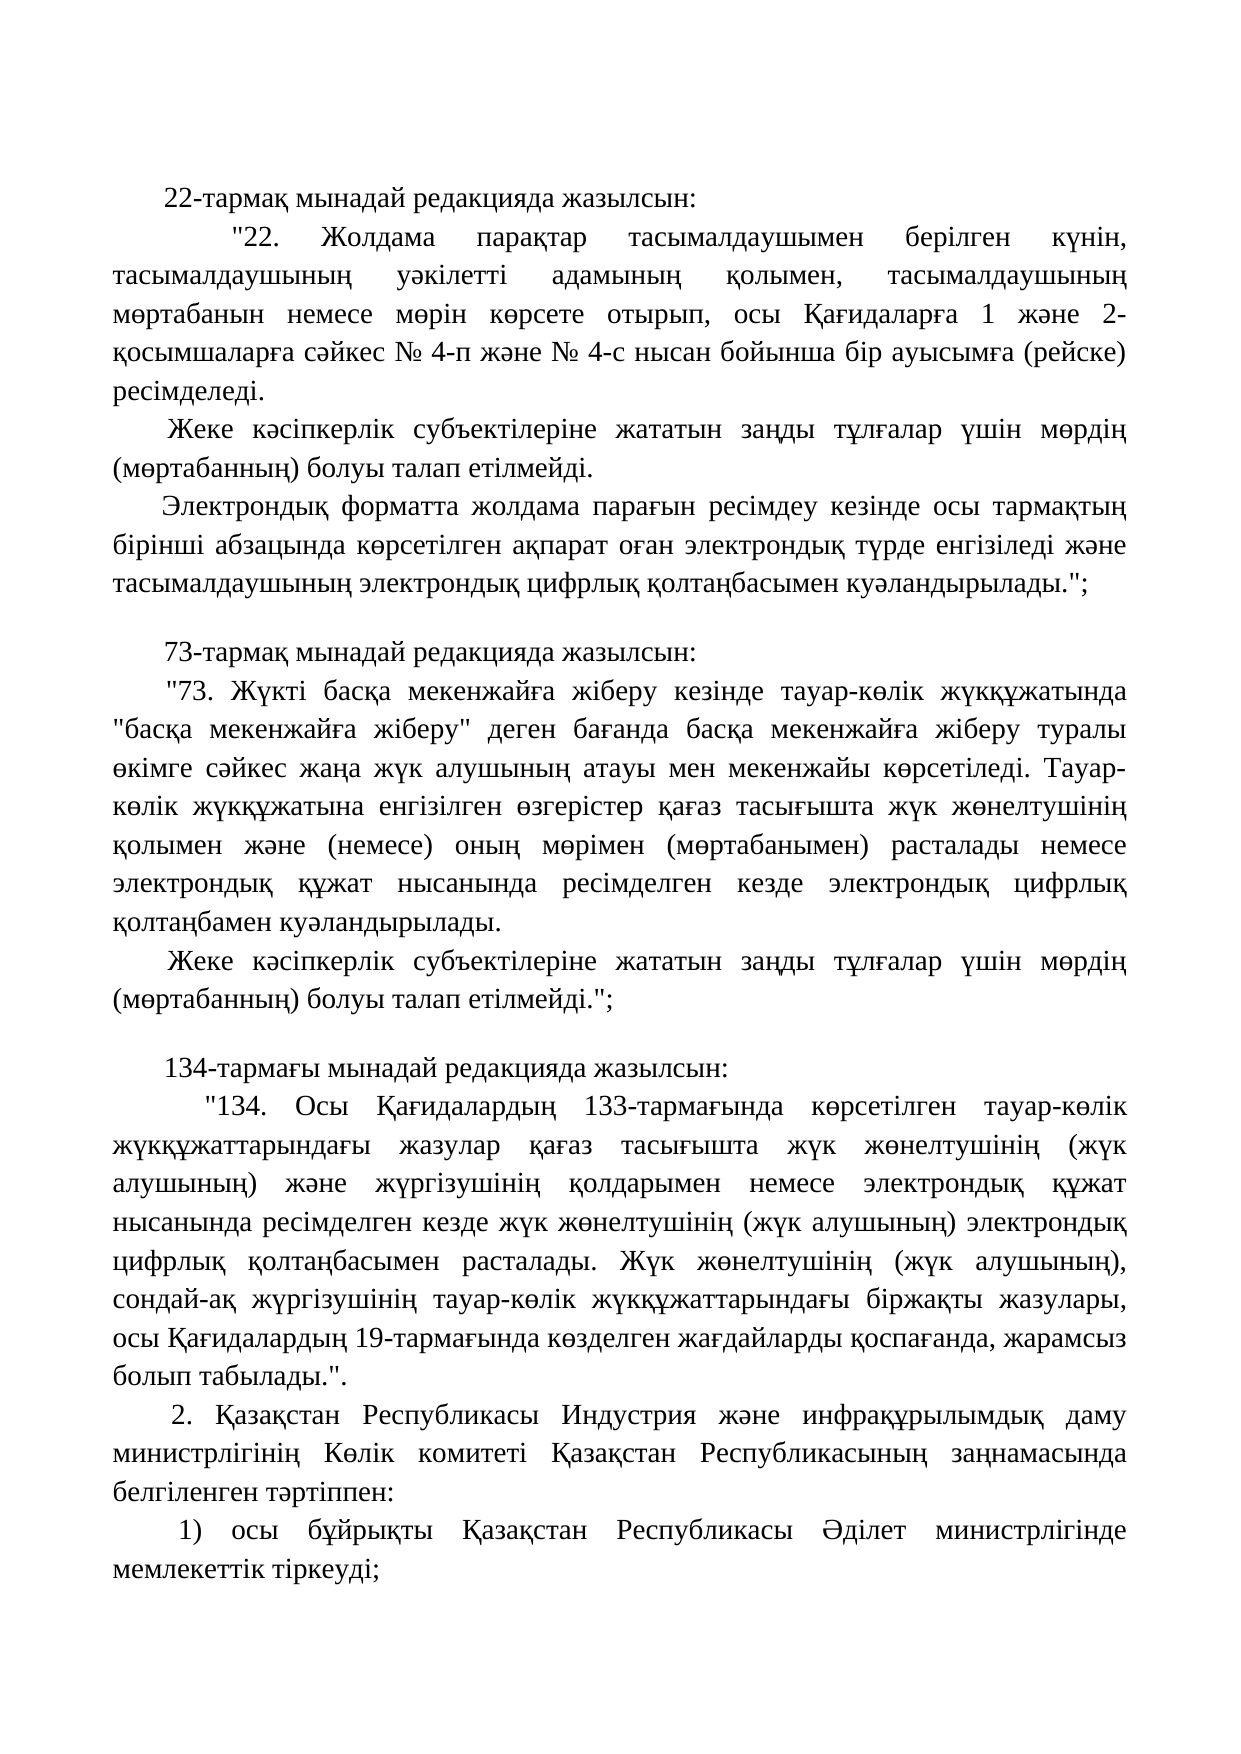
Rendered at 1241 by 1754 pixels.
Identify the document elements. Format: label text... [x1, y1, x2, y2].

text Жеке кәсіпкерлік субъектілеріне жататын заңды тұлғалар үшін мөрдің (мөртабанның) болуы талап етілмейді. [112, 411, 1128, 483]
text "22. Жолдама парақтар тасымалдаушымен берілген күнін, тасымалдаушының уәкілетті адамының қолымен, тасымалдаушының мөртабанын немесе мөрін көрсете отырып, осы Қағидаларға 1 және 2-қосымшаларға сәйкес № 4-п және № 4-с нысан бойынша бір ауысымға (рейске) ресімделеді. [112, 219, 1128, 406]
text 73-тармақ мынадай редакцияда жазылсын: [112, 634, 1128, 668]
text 22-тармақ мынадай редакцияда жазылсын: [112, 180, 1128, 214]
text "73. Жүкті басқа мекенжайға жіберу кезінде тауар-көлік жүкқұжатында "басқа мекенжайға жіберу" деген бағанда басқа мекенжайға жіберу туралы өкімге сәйкес жаңа жүк алушының атауы мен мекенжайы көрсетіледі. Тауар-көлік жүкқұжатына енгізілген өзгерістер қағаз тасығышта жүк жөнелтушінің қолымен және (немесе) оның мөрімен (мөртабанымен) расталады немесе электрондық құжат нысанында ресімделген кезде электрондық цифрлық қолтаңбамен куәландырылады. [112, 673, 1128, 938]
text Электрондық форматта жолдама парағын ресімдеу кезінде осы тармақтың бірінші абзацында көрсетілген ақпарат оған электрондық түрде енгізіледі және тасымалдаушының электрондық цифрлық қолтаңбасымен куәландырылады."; [112, 488, 1128, 599]
text 1) осы бұйрықты Қазақстан Республикасы Әділет министрлігінде мемлекеттік тіркеуді; [112, 1512, 1128, 1584]
text Жеке кәсіпкерлік субъектілеріне жататын заңды тұлғалар үшін мөрдің (мөртабанның) болуы талап етілмейді."; [112, 943, 1128, 1015]
text "134. Осы Қағидалардың 133-тармағында көрсетілген тауар-көлік жүкқұжаттарындағы жазулар қағаз тасығышта жүк жөнелтушінің (жүк алушының) және жүргізушінің қолдарымен немесе электрондық құжат нысанында ресімделген кезде жүк жөнелтушінің (жүк алушының) электрондық цифрлық қолтаңбасымен расталады. Жүк жөнелтушінің (жүк алушының), сондай-ақ жүргізушінің тауар-көлік жүкқұжаттарындағы біржақты жазулары, осы Қағидалардың 19-тармағында көзделген жағдайларды қоспағанда, жарамсыз болып табылады.". [112, 1088, 1128, 1392]
text 134-тармағы мынадай редакцияда жазылсын: [112, 1050, 1128, 1083]
text 2. Қазақстан Республикасы Индустрия және инфрақұрылымдық даму министрлігінің Көлік комитеті Қазақстан Республикасының заңнамасында белгіленген тәртіппен: [112, 1397, 1128, 1507]
